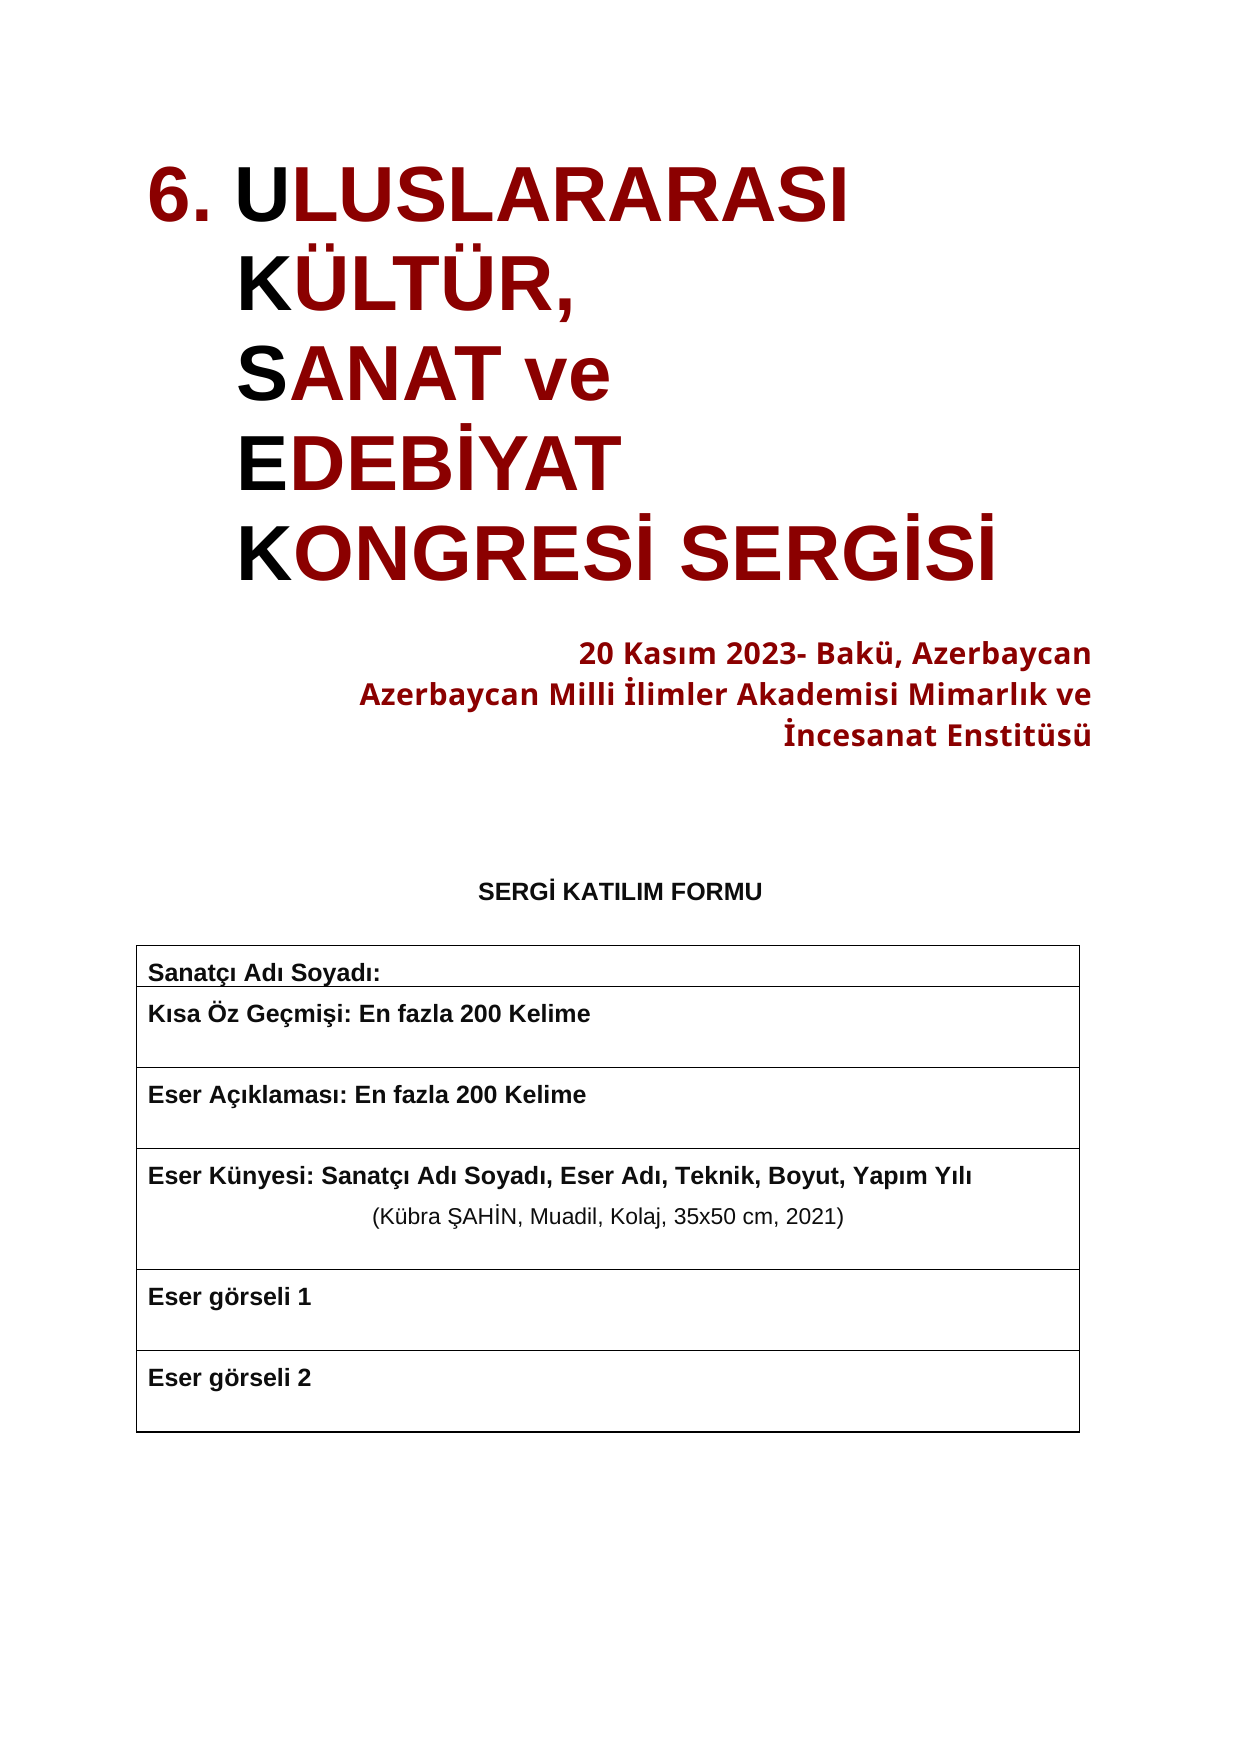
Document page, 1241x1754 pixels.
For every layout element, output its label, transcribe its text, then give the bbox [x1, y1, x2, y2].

table_cell Eser Künyesi: Sanatçı Adı Soyadı, Eser Adı, Teknik, Boyut, Yapım Yılı (Kübra ŞAHİN, Muadil, Kolaj, 35x50 cm, 2021) [137, 1149, 1079, 1269]
table_cell Eser Açıklaması: En fazla 200 Kelime [137, 1068, 1079, 1148]
table_header Sanatçı Adı Soyadı: [137, 946, 1079, 986]
table_cell Eser görseli 1 [137, 1270, 1079, 1350]
table_cell Eser görseli 2 [137, 1351, 1079, 1431]
text 20 Kasım 2023- Bakü, Azerbaycan Azerbaycan Milli İlimler Akademisi Mimarlık ve İncesanat Enstitüsü [148, 632, 1093, 796]
text 6. ULUSLARARASI KÜLTÜR, SANAT ve EDEBİYAT KONGRESİ SERGİSİ [148, 148, 1093, 632]
table_cell Kısa Öz Geçmişi: En fazla 200 Kelime [137, 987, 1079, 1067]
text SERGİ KATILIM FORMU [148, 865, 1093, 905]
